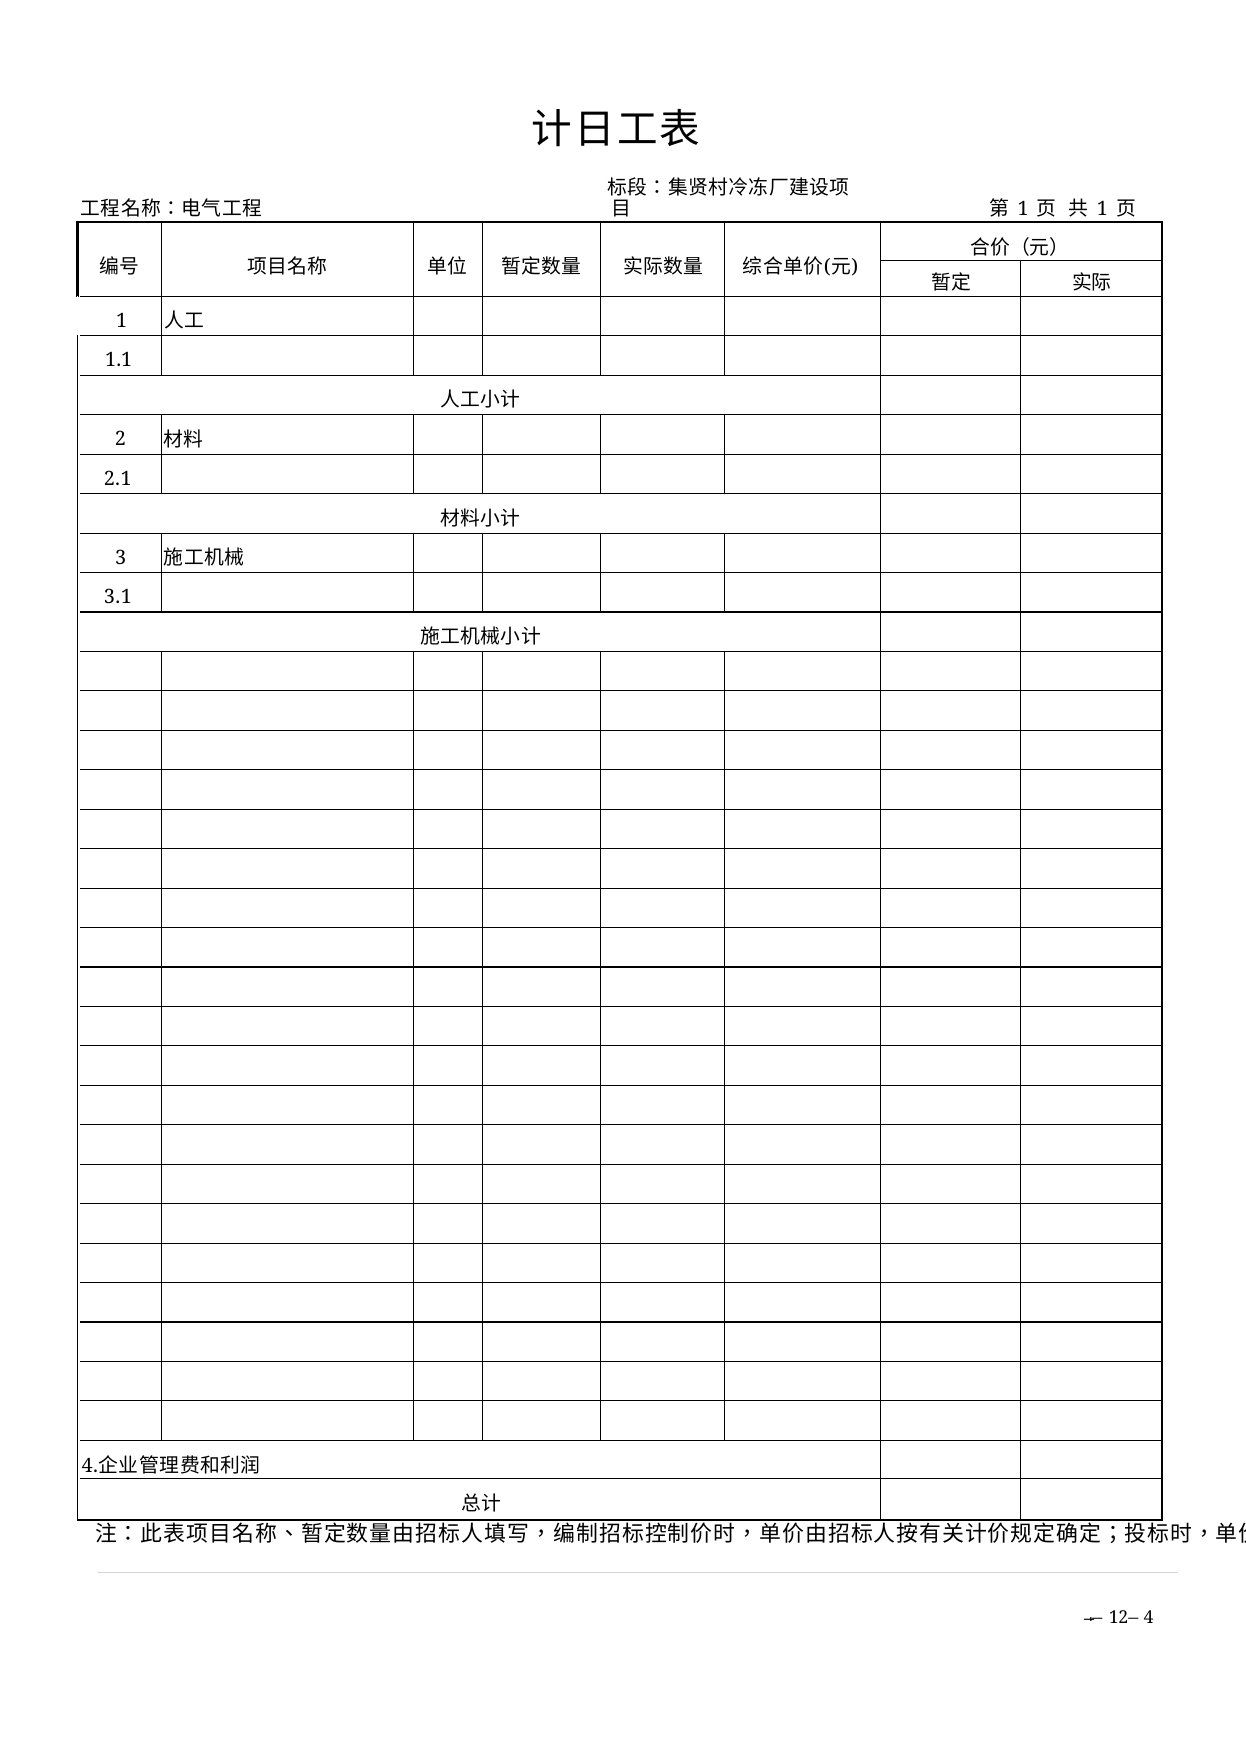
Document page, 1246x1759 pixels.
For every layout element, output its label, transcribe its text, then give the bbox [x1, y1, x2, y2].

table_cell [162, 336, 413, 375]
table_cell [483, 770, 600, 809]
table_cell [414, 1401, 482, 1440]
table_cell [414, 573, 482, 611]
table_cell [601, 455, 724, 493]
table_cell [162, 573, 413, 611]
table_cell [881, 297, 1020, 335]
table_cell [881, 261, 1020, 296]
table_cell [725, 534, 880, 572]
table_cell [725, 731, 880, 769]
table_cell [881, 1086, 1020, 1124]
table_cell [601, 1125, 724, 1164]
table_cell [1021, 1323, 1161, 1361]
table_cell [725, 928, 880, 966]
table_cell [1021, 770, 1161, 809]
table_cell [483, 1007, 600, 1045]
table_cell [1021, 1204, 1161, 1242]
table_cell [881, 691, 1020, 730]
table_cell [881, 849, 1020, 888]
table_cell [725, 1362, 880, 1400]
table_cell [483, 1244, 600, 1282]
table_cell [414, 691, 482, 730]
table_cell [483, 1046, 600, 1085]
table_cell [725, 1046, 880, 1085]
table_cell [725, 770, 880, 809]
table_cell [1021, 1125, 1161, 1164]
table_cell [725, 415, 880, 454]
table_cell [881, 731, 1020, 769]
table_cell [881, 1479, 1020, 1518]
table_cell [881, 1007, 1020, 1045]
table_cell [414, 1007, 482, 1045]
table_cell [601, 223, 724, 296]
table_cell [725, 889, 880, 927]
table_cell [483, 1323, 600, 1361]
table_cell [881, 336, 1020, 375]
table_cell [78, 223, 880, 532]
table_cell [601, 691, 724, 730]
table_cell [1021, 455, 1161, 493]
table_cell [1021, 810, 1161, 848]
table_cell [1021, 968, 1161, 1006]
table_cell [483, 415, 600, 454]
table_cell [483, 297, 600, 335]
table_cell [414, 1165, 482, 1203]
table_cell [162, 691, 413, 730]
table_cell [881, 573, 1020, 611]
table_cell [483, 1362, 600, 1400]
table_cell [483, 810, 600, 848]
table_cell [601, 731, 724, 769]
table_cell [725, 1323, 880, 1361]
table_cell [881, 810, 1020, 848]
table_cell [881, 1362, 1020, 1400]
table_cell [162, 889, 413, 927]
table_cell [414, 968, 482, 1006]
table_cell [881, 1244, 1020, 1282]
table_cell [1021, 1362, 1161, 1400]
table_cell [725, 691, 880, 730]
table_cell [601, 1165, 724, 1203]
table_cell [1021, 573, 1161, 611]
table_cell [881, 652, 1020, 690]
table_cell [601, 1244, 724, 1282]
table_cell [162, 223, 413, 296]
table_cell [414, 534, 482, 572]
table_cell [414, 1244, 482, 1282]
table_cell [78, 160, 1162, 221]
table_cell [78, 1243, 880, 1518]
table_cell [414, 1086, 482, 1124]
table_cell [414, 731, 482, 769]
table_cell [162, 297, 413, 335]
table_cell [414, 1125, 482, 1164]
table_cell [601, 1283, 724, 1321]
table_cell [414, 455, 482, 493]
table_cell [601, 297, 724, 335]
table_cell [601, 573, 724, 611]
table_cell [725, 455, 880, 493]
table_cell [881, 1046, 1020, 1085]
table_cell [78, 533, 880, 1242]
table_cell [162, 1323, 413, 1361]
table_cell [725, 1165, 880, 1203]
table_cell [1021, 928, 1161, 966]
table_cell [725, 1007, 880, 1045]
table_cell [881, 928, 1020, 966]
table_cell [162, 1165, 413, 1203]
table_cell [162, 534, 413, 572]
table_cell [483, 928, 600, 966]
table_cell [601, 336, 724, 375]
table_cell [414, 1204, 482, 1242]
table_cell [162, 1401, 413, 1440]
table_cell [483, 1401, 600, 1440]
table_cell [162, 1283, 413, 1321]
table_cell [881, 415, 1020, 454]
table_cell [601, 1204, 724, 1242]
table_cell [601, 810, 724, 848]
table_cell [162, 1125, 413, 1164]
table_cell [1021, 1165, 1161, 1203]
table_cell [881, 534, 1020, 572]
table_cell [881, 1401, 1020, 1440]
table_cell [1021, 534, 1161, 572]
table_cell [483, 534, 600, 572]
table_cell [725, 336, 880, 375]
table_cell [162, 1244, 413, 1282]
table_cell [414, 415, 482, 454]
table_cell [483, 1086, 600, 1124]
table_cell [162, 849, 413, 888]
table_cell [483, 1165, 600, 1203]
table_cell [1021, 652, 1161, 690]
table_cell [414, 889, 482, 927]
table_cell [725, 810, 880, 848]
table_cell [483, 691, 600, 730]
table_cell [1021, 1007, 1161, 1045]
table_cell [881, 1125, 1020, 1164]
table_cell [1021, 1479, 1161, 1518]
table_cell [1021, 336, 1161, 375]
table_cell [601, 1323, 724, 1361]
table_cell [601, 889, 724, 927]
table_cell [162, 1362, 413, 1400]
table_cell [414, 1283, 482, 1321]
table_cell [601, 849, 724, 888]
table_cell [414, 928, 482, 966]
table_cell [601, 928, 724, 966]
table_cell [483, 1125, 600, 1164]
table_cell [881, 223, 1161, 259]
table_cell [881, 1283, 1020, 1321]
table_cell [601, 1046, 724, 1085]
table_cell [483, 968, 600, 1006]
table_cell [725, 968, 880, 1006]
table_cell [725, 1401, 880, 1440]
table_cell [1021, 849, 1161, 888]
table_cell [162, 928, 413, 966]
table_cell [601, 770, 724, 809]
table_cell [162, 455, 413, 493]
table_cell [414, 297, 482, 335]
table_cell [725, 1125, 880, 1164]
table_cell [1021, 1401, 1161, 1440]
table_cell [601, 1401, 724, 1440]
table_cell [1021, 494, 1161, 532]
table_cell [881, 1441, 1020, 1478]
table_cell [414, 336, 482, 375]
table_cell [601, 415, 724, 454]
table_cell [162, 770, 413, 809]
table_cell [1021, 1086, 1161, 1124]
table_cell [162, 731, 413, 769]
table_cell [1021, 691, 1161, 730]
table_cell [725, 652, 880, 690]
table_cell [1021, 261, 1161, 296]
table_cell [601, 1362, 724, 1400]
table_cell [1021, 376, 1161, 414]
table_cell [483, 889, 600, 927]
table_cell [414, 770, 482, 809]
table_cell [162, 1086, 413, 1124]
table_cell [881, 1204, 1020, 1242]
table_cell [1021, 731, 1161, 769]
picture [97, 1520, 1181, 1576]
text — 12— 4 [1092, 1608, 1163, 1627]
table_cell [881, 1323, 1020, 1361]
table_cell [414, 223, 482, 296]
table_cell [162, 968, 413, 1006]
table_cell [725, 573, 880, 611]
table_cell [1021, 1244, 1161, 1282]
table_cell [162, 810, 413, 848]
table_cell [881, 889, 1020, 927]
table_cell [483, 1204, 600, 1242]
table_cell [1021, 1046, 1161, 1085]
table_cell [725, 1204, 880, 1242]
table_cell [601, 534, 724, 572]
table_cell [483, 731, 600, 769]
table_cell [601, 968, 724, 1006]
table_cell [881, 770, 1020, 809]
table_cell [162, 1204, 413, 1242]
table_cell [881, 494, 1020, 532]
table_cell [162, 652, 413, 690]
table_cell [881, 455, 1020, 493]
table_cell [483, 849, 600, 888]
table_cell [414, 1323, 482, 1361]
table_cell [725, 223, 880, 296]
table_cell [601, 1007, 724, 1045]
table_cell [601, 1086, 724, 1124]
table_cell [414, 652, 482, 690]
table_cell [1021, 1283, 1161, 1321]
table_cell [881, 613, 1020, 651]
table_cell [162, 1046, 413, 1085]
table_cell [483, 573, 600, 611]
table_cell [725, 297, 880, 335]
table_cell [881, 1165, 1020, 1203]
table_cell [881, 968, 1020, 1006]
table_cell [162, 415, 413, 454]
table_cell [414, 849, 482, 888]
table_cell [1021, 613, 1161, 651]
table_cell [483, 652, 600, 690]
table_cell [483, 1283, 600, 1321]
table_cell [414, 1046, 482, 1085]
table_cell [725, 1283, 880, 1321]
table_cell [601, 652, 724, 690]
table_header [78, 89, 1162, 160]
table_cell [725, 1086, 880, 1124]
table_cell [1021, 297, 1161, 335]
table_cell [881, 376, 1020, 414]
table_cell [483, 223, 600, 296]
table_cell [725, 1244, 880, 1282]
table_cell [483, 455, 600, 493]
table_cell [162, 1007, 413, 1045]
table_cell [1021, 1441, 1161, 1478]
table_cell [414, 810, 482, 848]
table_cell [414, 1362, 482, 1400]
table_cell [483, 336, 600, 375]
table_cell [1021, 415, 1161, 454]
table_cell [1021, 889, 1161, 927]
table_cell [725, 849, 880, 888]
